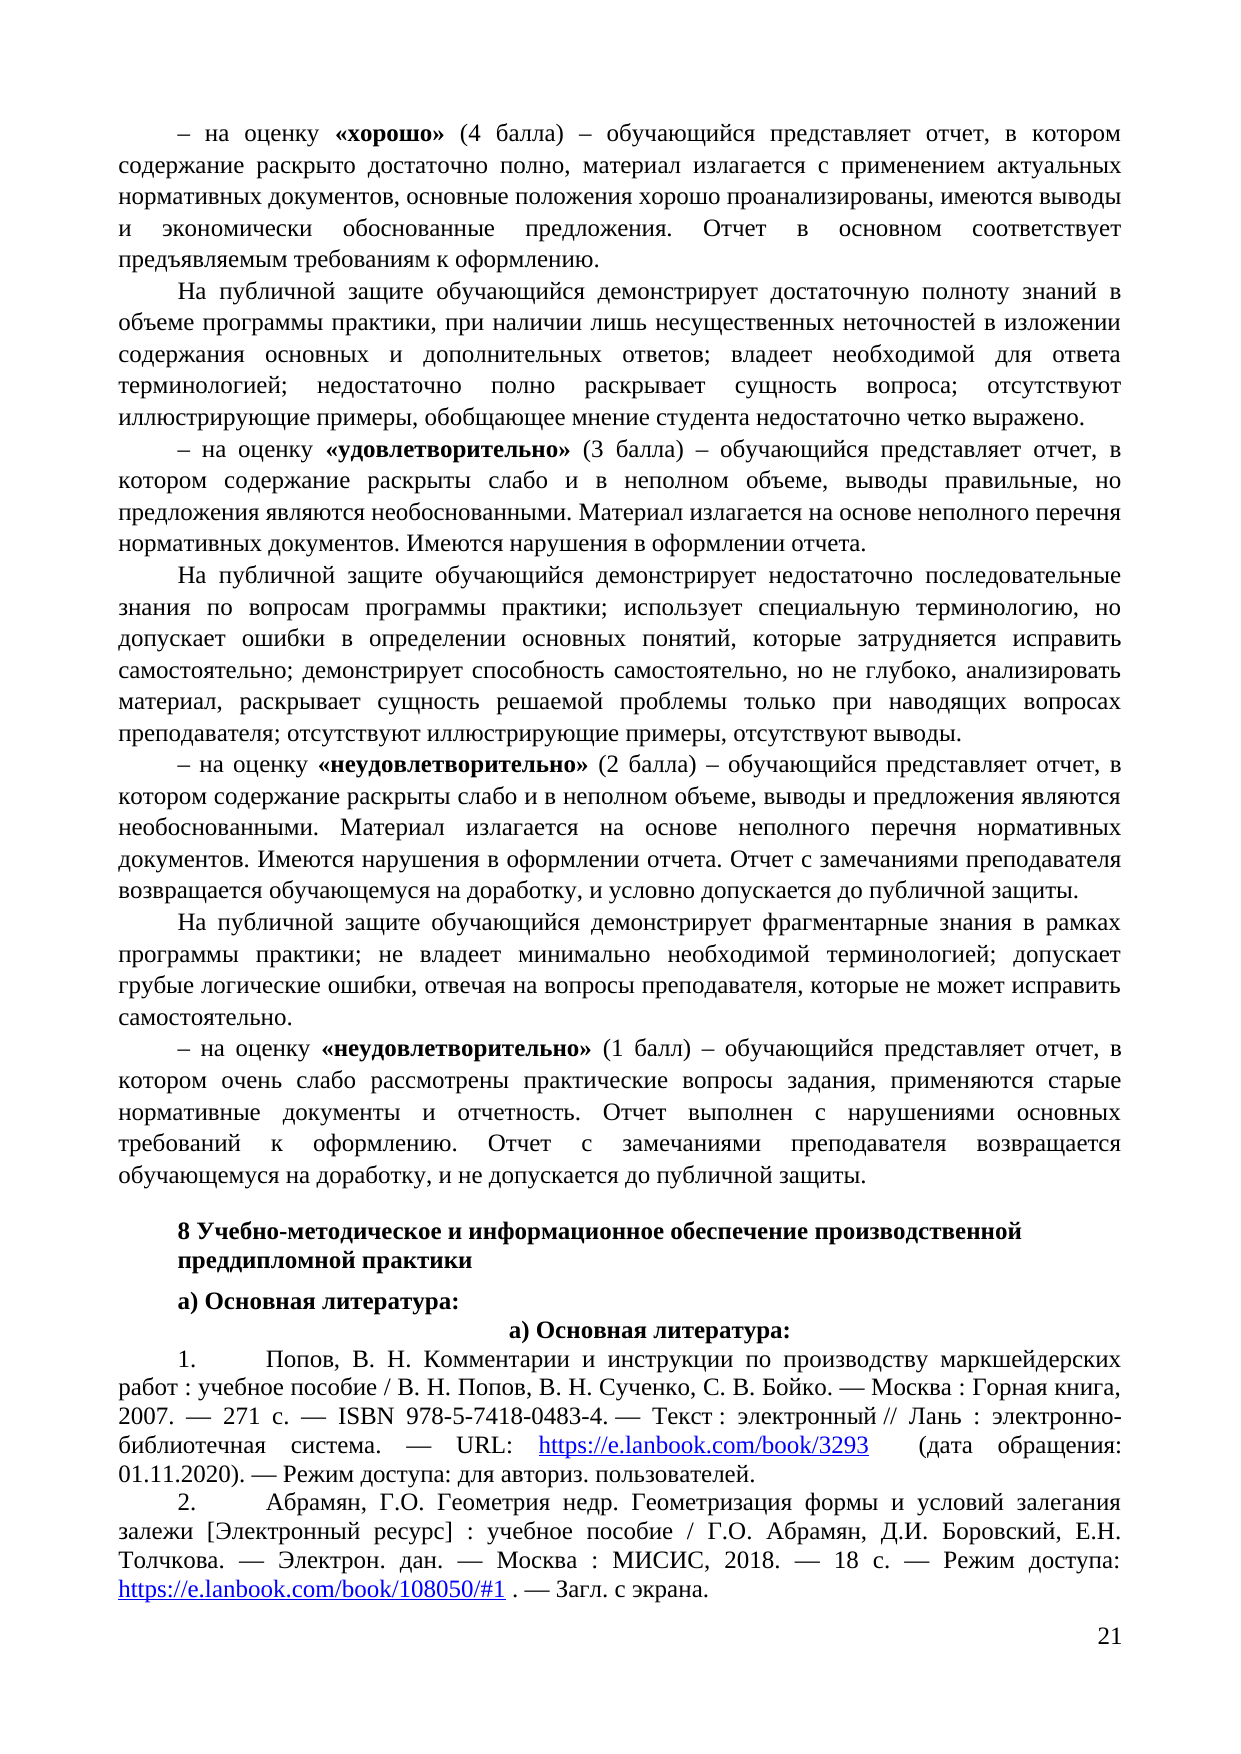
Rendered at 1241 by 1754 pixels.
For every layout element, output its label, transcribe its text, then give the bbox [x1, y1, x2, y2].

text а) Основная литература: [118, 1286, 1122, 1315]
text – на оценку «неудовлетворительно» (1 балл) – обучающийся представляет отчет, в котором очень слабо рассмотрены практические вопросы задания, применяются старые нормативные документы и отчетность. Отчет выполнен с нарушениями основных требований к оформлению. Отчет с замечаниями преподавателя возвращается обучающемуся на доработку, и не допускается до публичной защиты. [118, 1033, 1122, 1188]
text а) Основная литература: [118, 1315, 1122, 1344]
text На публичной защите обучающийся демонстрирует фрагментарные знания в рамках программы практики; не владеет минимально необходимой терминологией; допускает грубые логические ошибки, отвечая на вопросы преподавателя, которые не может исправить самостоятельно. [118, 907, 1122, 1031]
text На публичной защите обучающийся демонстрирует достаточную полноту знаний в объеме программы практики, при наличии лишь несущественных неточностей в изложении содержания основных и дополнительных ответов; владеет необходимой для ответа терминологией; недостаточно полно раскрывает сущность вопроса; отсутствуют иллюстрирующие примеры, обобщающее мнение студента недостаточно четко выражено. [118, 276, 1122, 431]
list Попов, В. Н. Комментарии и инструкции по производству маркшейдерских работ : учебное пособие / В. Н. Попов, В. Н. Сученко, С. В. Бойко. — Москва : Горная книга, 2007. — 271 с. — ISBN 978-5-7418-0483-4. — Текст : электронный // Лань : электронно-библиотечная система. — URL: https://e.lanbook.com/book/3293 (дата обращения: 01.11.2020). — Режим доступа: для авториз. пользователей. [118, 1344, 1122, 1487]
list Абрамян, Г.О. Геометрия недр. Геометризация формы и условий залегания залежи [Электронный ресурс] : учебное пособие / Г.О. Абрамян, Д.И. Боровский, Е.Н. Толчкова. — Электрон. дан. — Москва : МИСИС, 2018. — 18 с. — Режим доступа: https://e.lanbook.com/book/108050/#1 . — Загл. с экрана. [118, 1487, 1122, 1602]
text На публичной защите обучающийся демонстрирует недостаточно последовательные знания по вопросам программы практики; использует специальную терминологию, но допускает ошибки в определении основных понятий, которые затрудняется исправить самостоятельно; демонстрирует способность самостоятельно, но не глубоко, анализировать материал, раскрывает сущность решаемой проблемы только при наводящих вопросах преподавателя; отсутствуют иллюстрирующие примеры, отсутствуют выводы. [118, 560, 1122, 747]
text – на оценку «неудовлетворительно» (2 балла) – обучающийся представляет отчет, в котором содержание раскрыты слабо и в неполном объеме, выводы и предложения являются необоснованными. Материал излагается на основе неполного перечня нормативных документов. Имеются нарушения в оформлении отчета. Отчет с замечаниями преподавателя возвращается обучающемуся на доработку, и условно допускается до публичной защиты. [118, 749, 1122, 904]
subtitle 8 Учебно-методическое и информационное обеспечение производственной преддипломной практики [177, 1216, 1122, 1274]
text – на оценку «удовлетворительно» (3 балла) – обучающийся представляет отчет, в котором содержание раскрыты слабо и в неполном объеме, выводы правильные, но предложения являются необоснованными. Материал излагается на основе неполного перечня нормативных документов. Имеются нарушения в оформлении отчета. [118, 434, 1122, 557]
text – на оценку «хорошо» (4 балла) – обучающийся представляет отчет, в котором содержание раскрыто достаточно полно, материал излагается с применением актуальных нормативных документов, основные положения хорошо проанализированы, имеются выводы и экономически обоснованные предложения. Отчет в основном соответствует предъявляемым требованиям к оформлению. [118, 118, 1122, 273]
